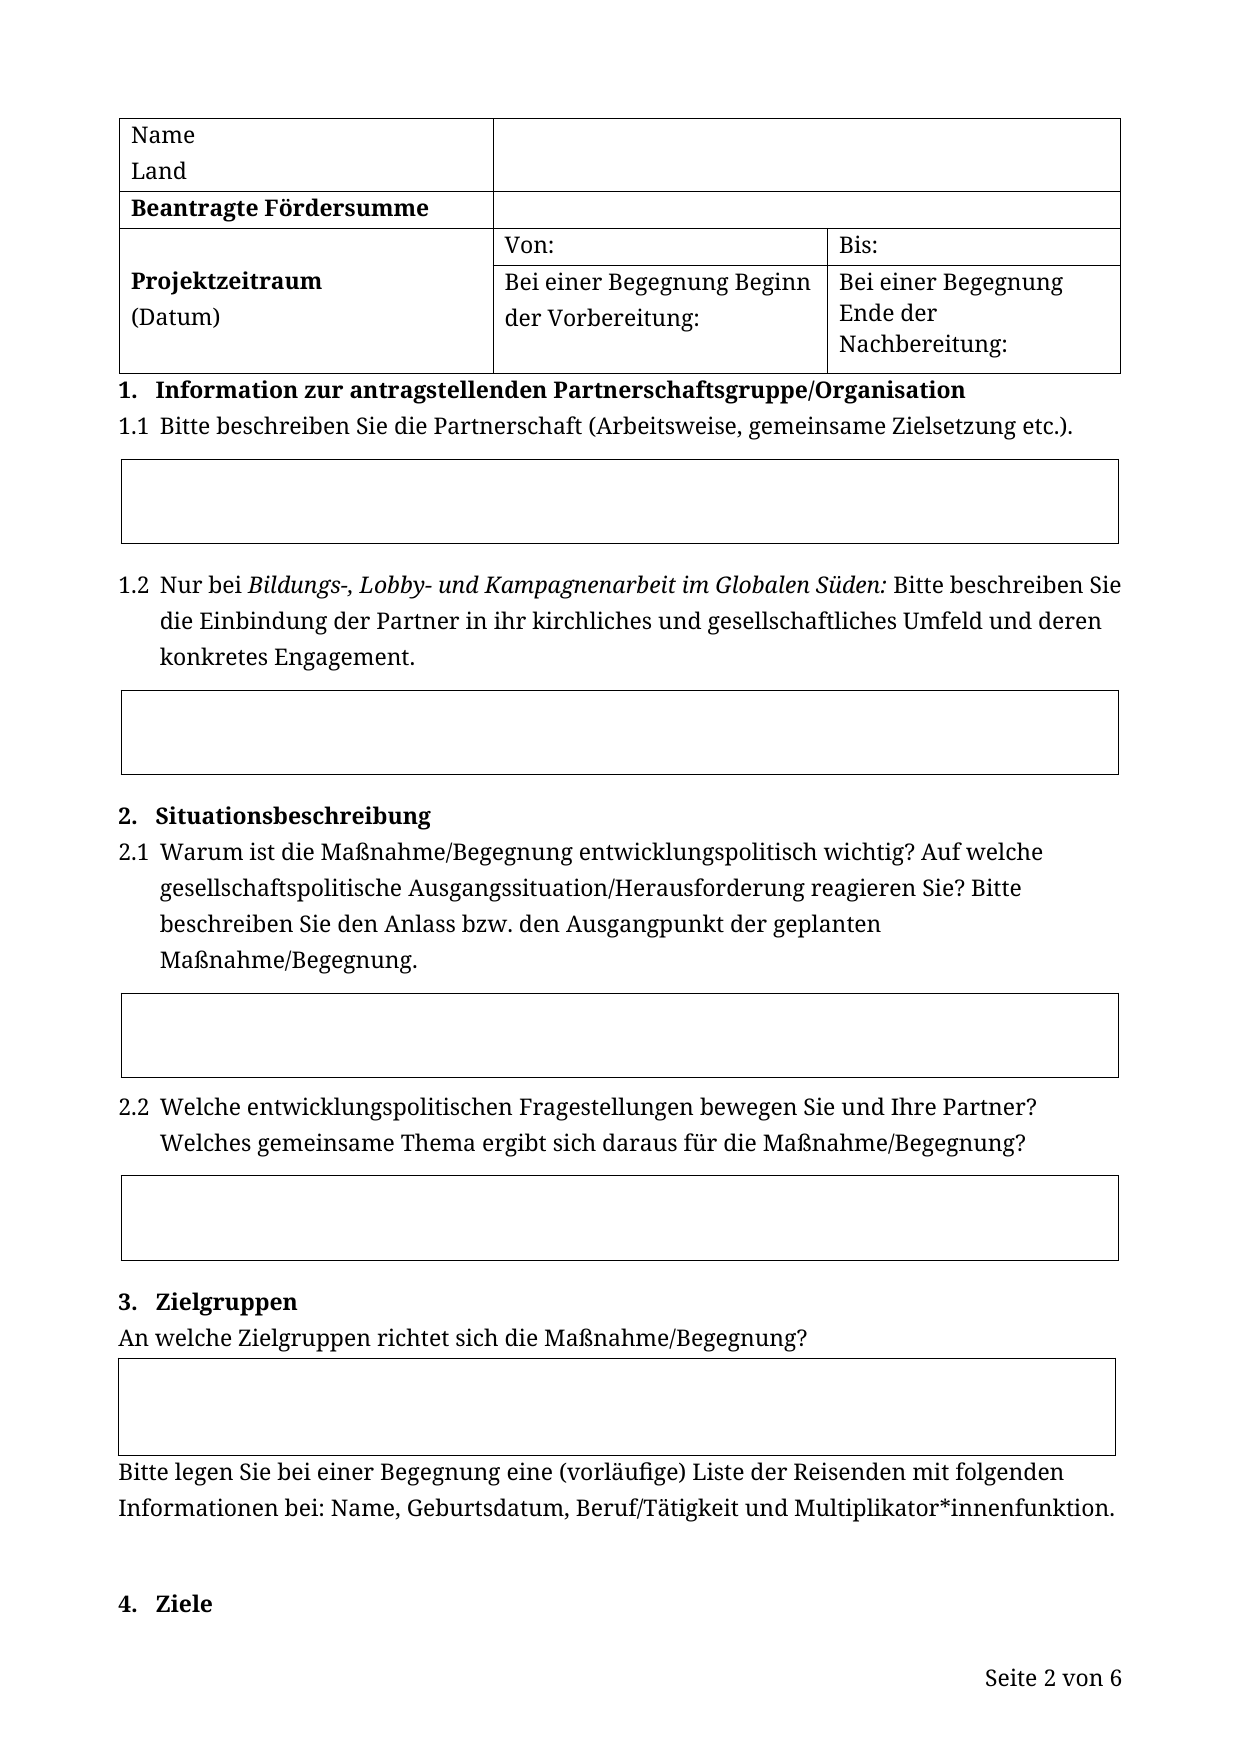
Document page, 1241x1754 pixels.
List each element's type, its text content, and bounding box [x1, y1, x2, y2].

list Situationsbeschreibung [118, 800, 1122, 832]
list Bitte beschreiben Sie die Partnerschaft (Arbeitsweise, gemeinsame Zielsetzung etc.). [118, 410, 1122, 442]
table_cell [120, 119, 493, 191]
table_header [122, 994, 1118, 1077]
table_cell Bei einer Begegnung Beginn der Vorbereitung: [494, 266, 827, 373]
table_cell [494, 119, 1120, 191]
table_cell Bis: [828, 229, 1120, 265]
list Warum ist die Maßnahme/Begegnung entwicklungspolitisch wichtig? Auf welche gesellschaftspolitische Ausgangssituation/Herausforderung reagieren Sie? Bitte beschreiben Sie den Anlass bzw. den Ausgangpunkt der geplanten Maßnahme/Begegnung. [118, 836, 1122, 975]
table_cell [494, 192, 1120, 228]
table_header [122, 691, 1118, 774]
text Bitte legen Sie bei einer Begegnung eine (vorläufige) Liste der Reisenden mit folgenden Informationen bei: Name, Geburtsdatum, Beruf/Tätigkeit und Multiplikator*innenfunktion. [118, 1456, 1133, 1523]
table_header [122, 1176, 1118, 1259]
table_header [119, 1359, 1115, 1454]
text An welche Zielgruppen richtet sich die Maßnahme/Begegnung? [118, 1322, 1133, 1353]
list Zielgruppen [118, 1286, 1122, 1317]
table_header [122, 460, 1118, 543]
table_cell Bei einer Begegnung Ende der Nachbereitung: [828, 266, 1120, 373]
list Ziele [118, 1588, 1122, 1620]
table_cell Beantragte Fördersumme [120, 192, 493, 228]
table_cell Von: [494, 229, 827, 265]
list Welche entwicklungspolitischen Fragestellungen bewegen Sie und Ihre Partner? Welches gemeinsame Thema ergibt sich daraus für die Maßnahme/Begegnung? [118, 1091, 1122, 1158]
list Information zur antragstellenden Partnerschaftsgruppe/Organisation [118, 374, 1122, 406]
list Nur bei Bildungs-, Lobby- und Kampagnenarbeit im Globalen Süden: Bitte beschreiben Sie die Einbindung der Partner in ihr kirchliches und gesellschaftliches Umfeld und deren konkretes Engagement. [118, 569, 1122, 672]
table_cell Projektzeitraum (Datum) [120, 229, 493, 373]
